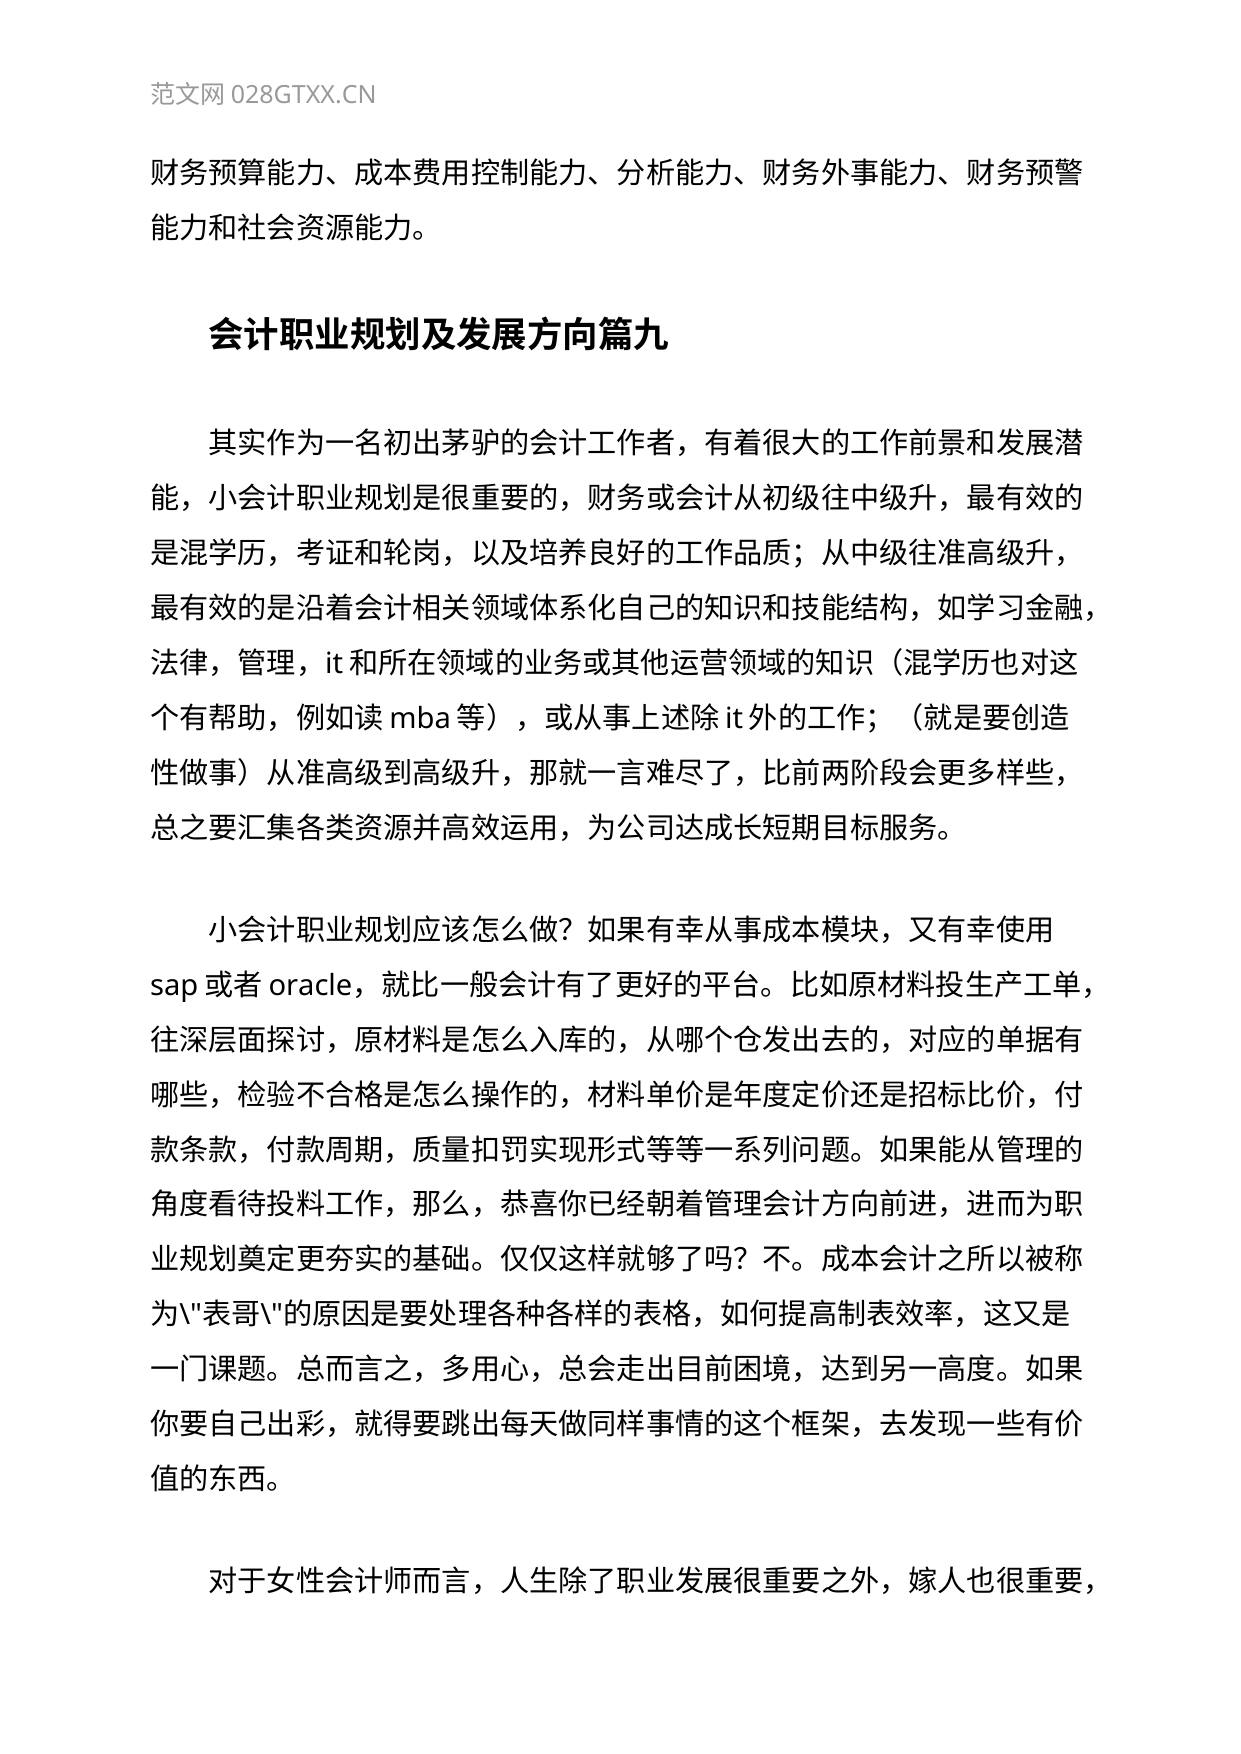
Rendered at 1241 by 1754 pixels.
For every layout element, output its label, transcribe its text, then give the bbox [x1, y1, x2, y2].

text 其实作为一名初出茅驴的会计工作者，有着很大的工作前景和发展潜能，小会计职业规划是很重要的，财务或会计从初级往中级升，最有效的是混学历，考证和轮岗，以及培养良好的工作品质；从中级往准高级升，最有效的是沿着会计相关领域体系化自己的知识和技能结构，如学习金融，法律，管理，it和所在领域的业务或其他运营领域的知识（混学历也对这个有帮助，例如读mba等），或从事上述除it外的工作；（就是要创造性做事）从准高级到高级升，那就一言难尽了，比前两阶段会更多样些，总之要汇集各类资源并高效运用，为公司达成长短期目标服务。 [150, 420, 1090, 847]
text 会计职业规划及发展方向篇九 [150, 307, 1090, 358]
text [150, 1557, 1090, 1599]
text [150, 150, 1090, 247]
text 小会计职业规划应该怎么做？如果有幸从事成本模块，又有幸使用sap或者oracle，就比一般会计有了更好的平台。比如原材料投生产工单，往深层面探讨，原材料是怎么入库的，从哪个仓发出去的，对应的单据有哪些，检验不合格是怎么操作的，材料单价是年度定价还是招标比价，付款条款，付款周期，质量扣罚实现形式等等一系列问题。如果能从管理的角度看待投料工作，那么，恭喜你已经朝着管理会计方向前进，进而为职业规划奠定更夯实的基础。仅仅这样就够了吗？不。成本会计之所以被称为\"表哥\"的原因是要处理各种各样的表格，如何提高制表效率，这又是一门课题。总而言之，多用心，总会走出目前困境，达到另一高度。如果你要自己出彩，就得要跳出每天做同样事情的这个框架，去发现一些有价值的东西。 [150, 906, 1090, 1498]
